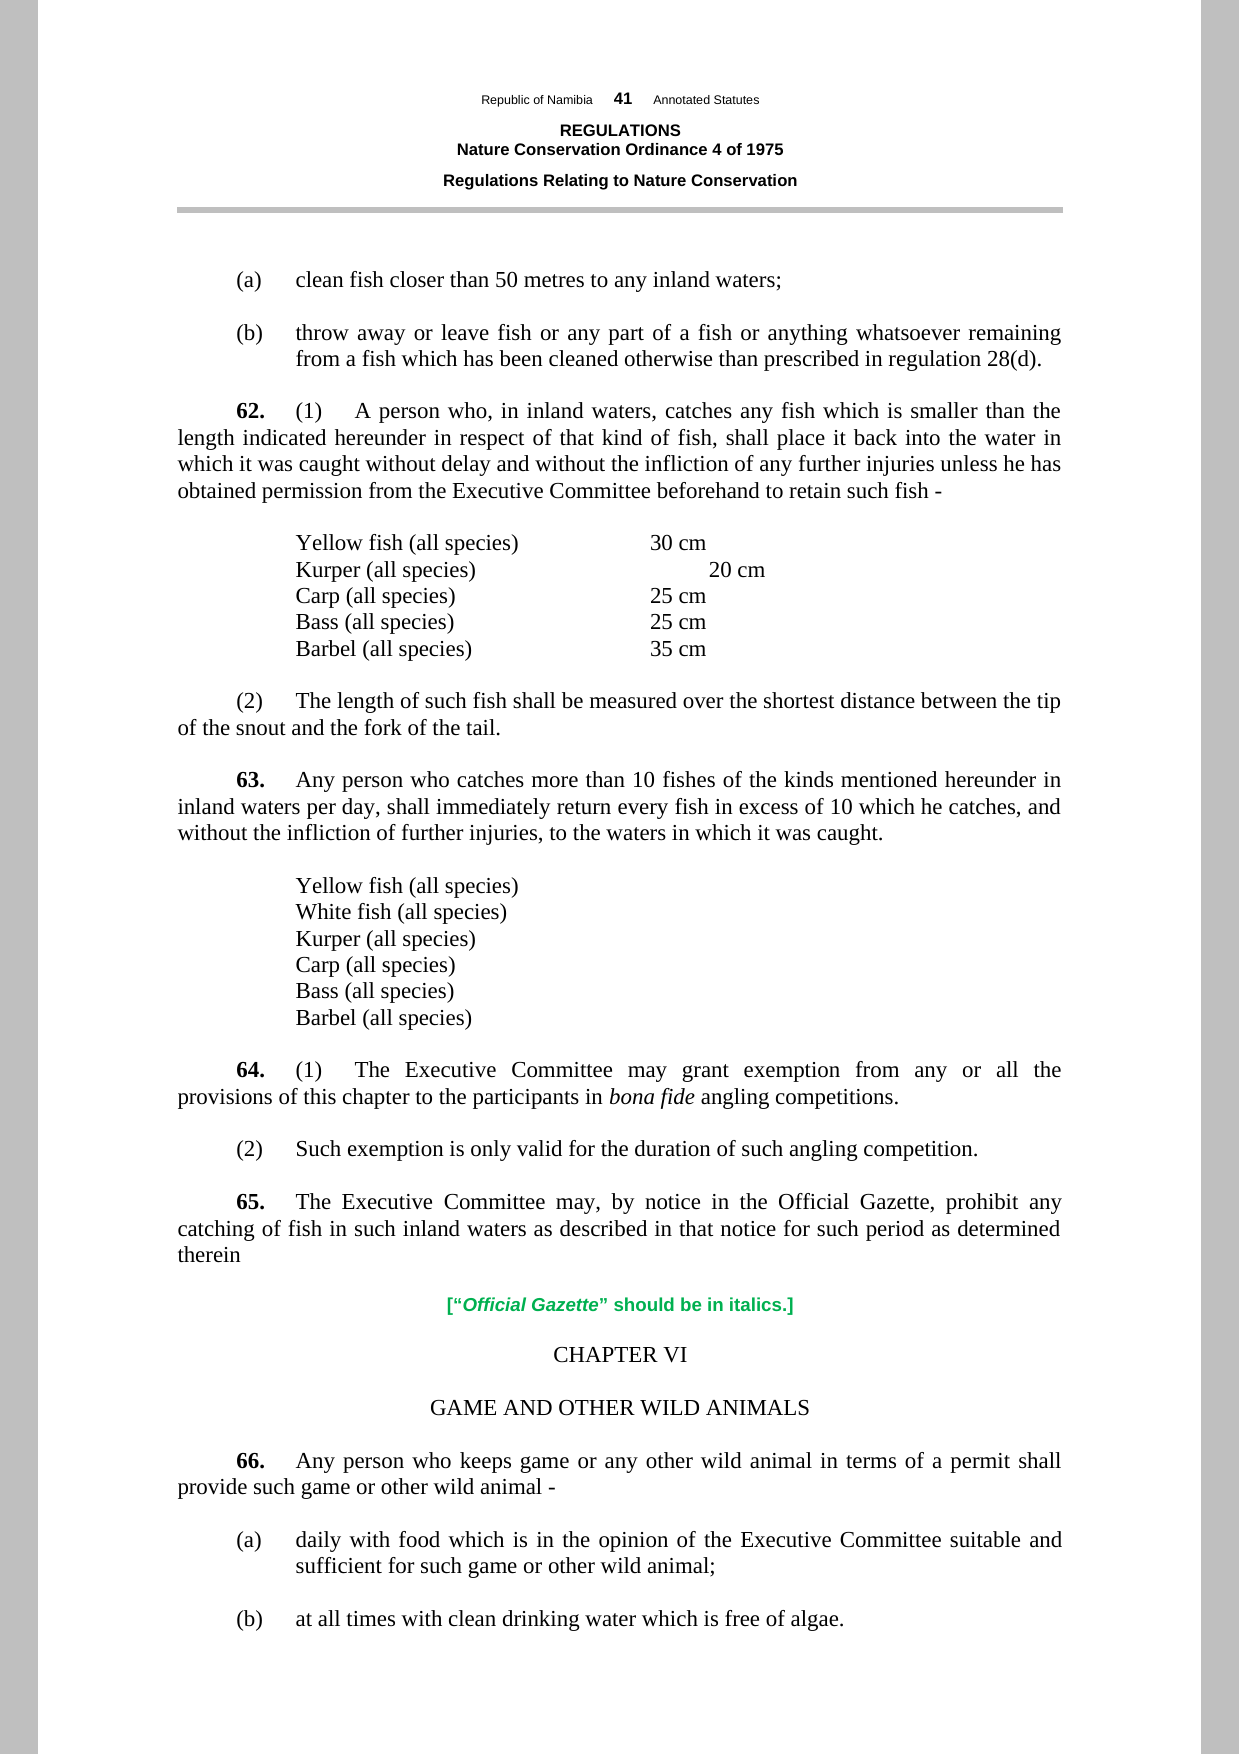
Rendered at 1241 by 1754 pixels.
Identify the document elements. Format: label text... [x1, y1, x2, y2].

text Kurper (all species) 20 cm [236, 556, 1063, 582]
text 66. Any person who keeps game or any other wild animal in terms of a permit shall provide such game or other wild animal - [177, 1447, 1063, 1500]
text Kurper (all species) [236, 925, 1063, 951]
text (a) daily with food which is in the opinion of the Executive Committee suitable and sufficient for such game or other wild animal; [236, 1526, 1063, 1579]
text (2) Such exemption is only valid for the duration of such angling competition. [177, 1136, 1063, 1162]
text Barbel (all species) 35 cm [236, 635, 1063, 661]
text Yellow fish (all species) [236, 872, 1063, 898]
text GAME AND OTHER WILD ANIMALS [177, 1394, 1063, 1421]
text Yellow fish (all species) 30 cm [236, 529, 1063, 556]
text 63. Any person who catches more than 10 fishes of the kinds mentioned hereunder in inland waters per day, shall immediately return every fish in excess of 10 which he catches, and without the infliction of further injuries, to the waters in which it was caught. [177, 767, 1063, 846]
text [“Official Gazette” should be in italics.] [177, 1294, 1063, 1315]
text CHAPTER VI [177, 1342, 1063, 1368]
text Bass (all species) [236, 977, 1063, 1004]
text (b) at all times with clean drinking water which is free of algae. [236, 1605, 1063, 1631]
text Carp (all species) [236, 951, 1063, 977]
text White fish (all species) [236, 898, 1063, 925]
text 62. (1) A person who, in inland waters, catches any fish which is smaller than the length indicated hereunder in respect of that kind of fish, shall place it back into the water in which it was caught without delay and without the infliction of any further injuries unless he has obtained permission from the Executive Committee beforehand to retain such fish - [177, 398, 1063, 503]
text 65. The Executive Committee may, by notice in the Official Gazette, prohibit any catching of fish in such inland waters as described in that notice for such period as determined therein [177, 1188, 1063, 1267]
text Bass (all species) 25 cm [236, 608, 1063, 635]
text (a) clean fish closer than 50 metres to any inland waters; [236, 266, 1063, 292]
text (2) The length of such fish shall be measured over the shortest distance between the tip of the snout and the fork of the tail. [177, 687, 1063, 740]
text Carp (all species) 25 cm [236, 582, 1063, 608]
text (b) throw away or leave fish or any part of a fish or anything whatsoever remaining from a fish which has been cleaned otherwise than prescribed in regulation 28(d). [236, 318, 1063, 371]
text 64. (1) The Executive Committee may grant exemption from any or all the provisions of this chapter to the participants in bona fide angling competitions. [177, 1056, 1063, 1109]
text Barbel (all species) [236, 1004, 1063, 1030]
